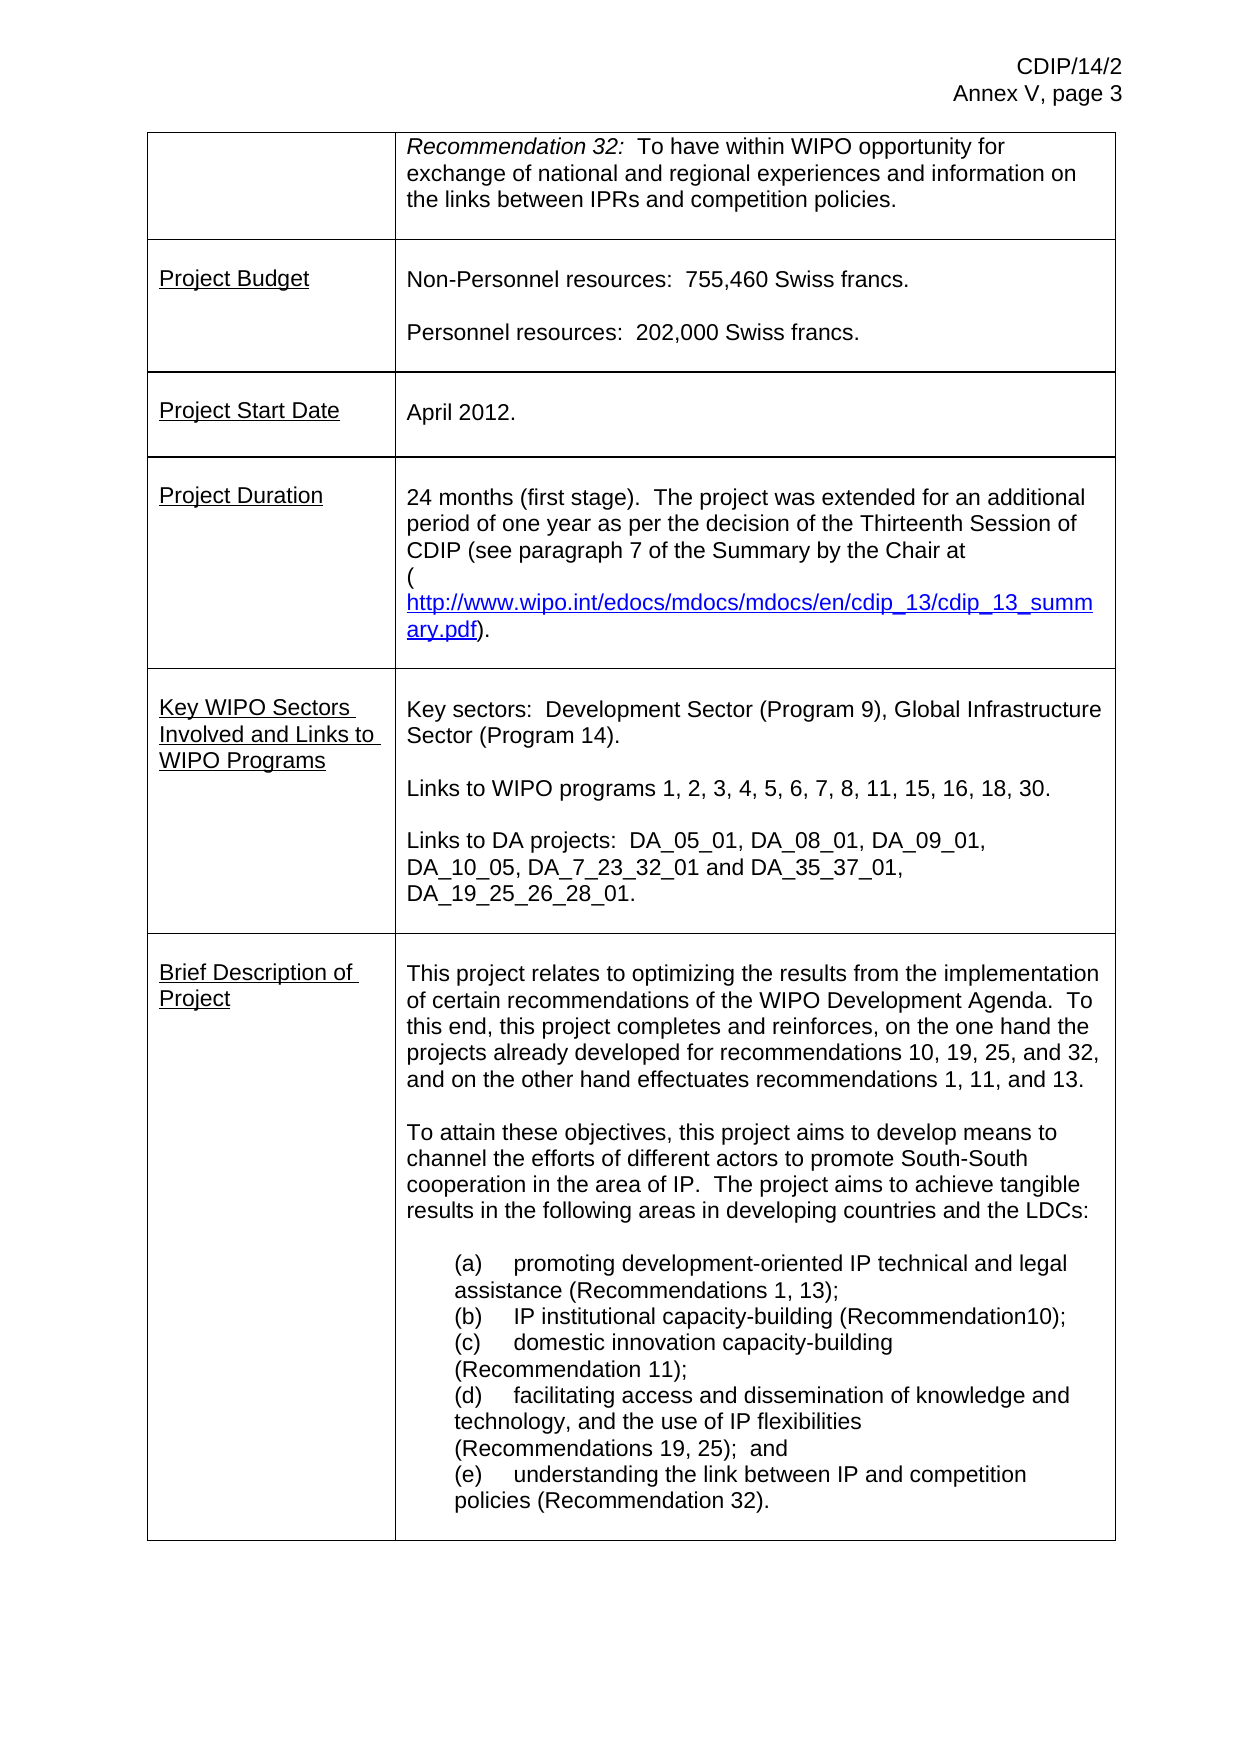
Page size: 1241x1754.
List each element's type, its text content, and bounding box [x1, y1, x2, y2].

table_cell Key sectors: Development Sector (Program 9), Global Infrastructure Sector (Program 14). Links to WIPO programs 1, 2, 3, 4, 5, 6, 7, 8, 11, 15, 16, 18, 30. Links to DA projects: DA_05_01, DA_08_01, DA_09_01, DA_10_05, DA_7_23_32_01 and DA_35_37_01, DA_19_25_26_28_01. [396, 669, 1115, 933]
table_cell 24 months (first stage). The project was extended for an additional period of one year as per the decision of the Thirteenth Session of CDIP (see paragraph 7 of the Summary by the Chair at (http://www.wipo.int/edocs/mdocs/mdocs/en/cdip_13/cdip_13_summary.pdf). [396, 458, 1115, 668]
table_cell April 2012. [396, 373, 1115, 456]
table_cell Key WIPO Sectors Involved and Links to WIPO Programs [148, 669, 395, 933]
table_cell Project Duration [148, 458, 395, 668]
table_cell Project Start Date [148, 373, 395, 456]
table_cell Brief Description of Project [148, 934, 395, 1540]
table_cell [396, 133, 1115, 239]
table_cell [148, 133, 395, 239]
table_cell Project Budget [148, 240, 395, 371]
table_cell This project relates to optimizing the results from the implementation of certain recommendations of the WIPO Development Agenda. To this end, this project completes and reinforces, on the one hand the projects already developed for recommendations 10, 19, 25, and 32, and on the other hand effectuates recommendations 1, 11, and 13. To attain these objectives, this project aims to develop means to channel the efforts of different actors to promote South-South cooperation in the area of IP. The project aims to achieve tangible results in the following areas in developing countries and the LDCs: promoting development-oriented IP technical and legal assistance (Recommendations 1, 13); IP institutional capacity-building (Recommendation10); domestic innovation capacity-building (Recommendation 11); facilitating access and dissemination of knowledge and technology, and the use of IP flexibilities (Recommendations 19, 25); and understanding the link between IP and competition policies (Recommendation 32). [396, 934, 1115, 1540]
table_cell Non-Personnel resources: 755,460 Swiss francs. Personnel resources: 202,000 Swiss francs. [396, 240, 1115, 371]
